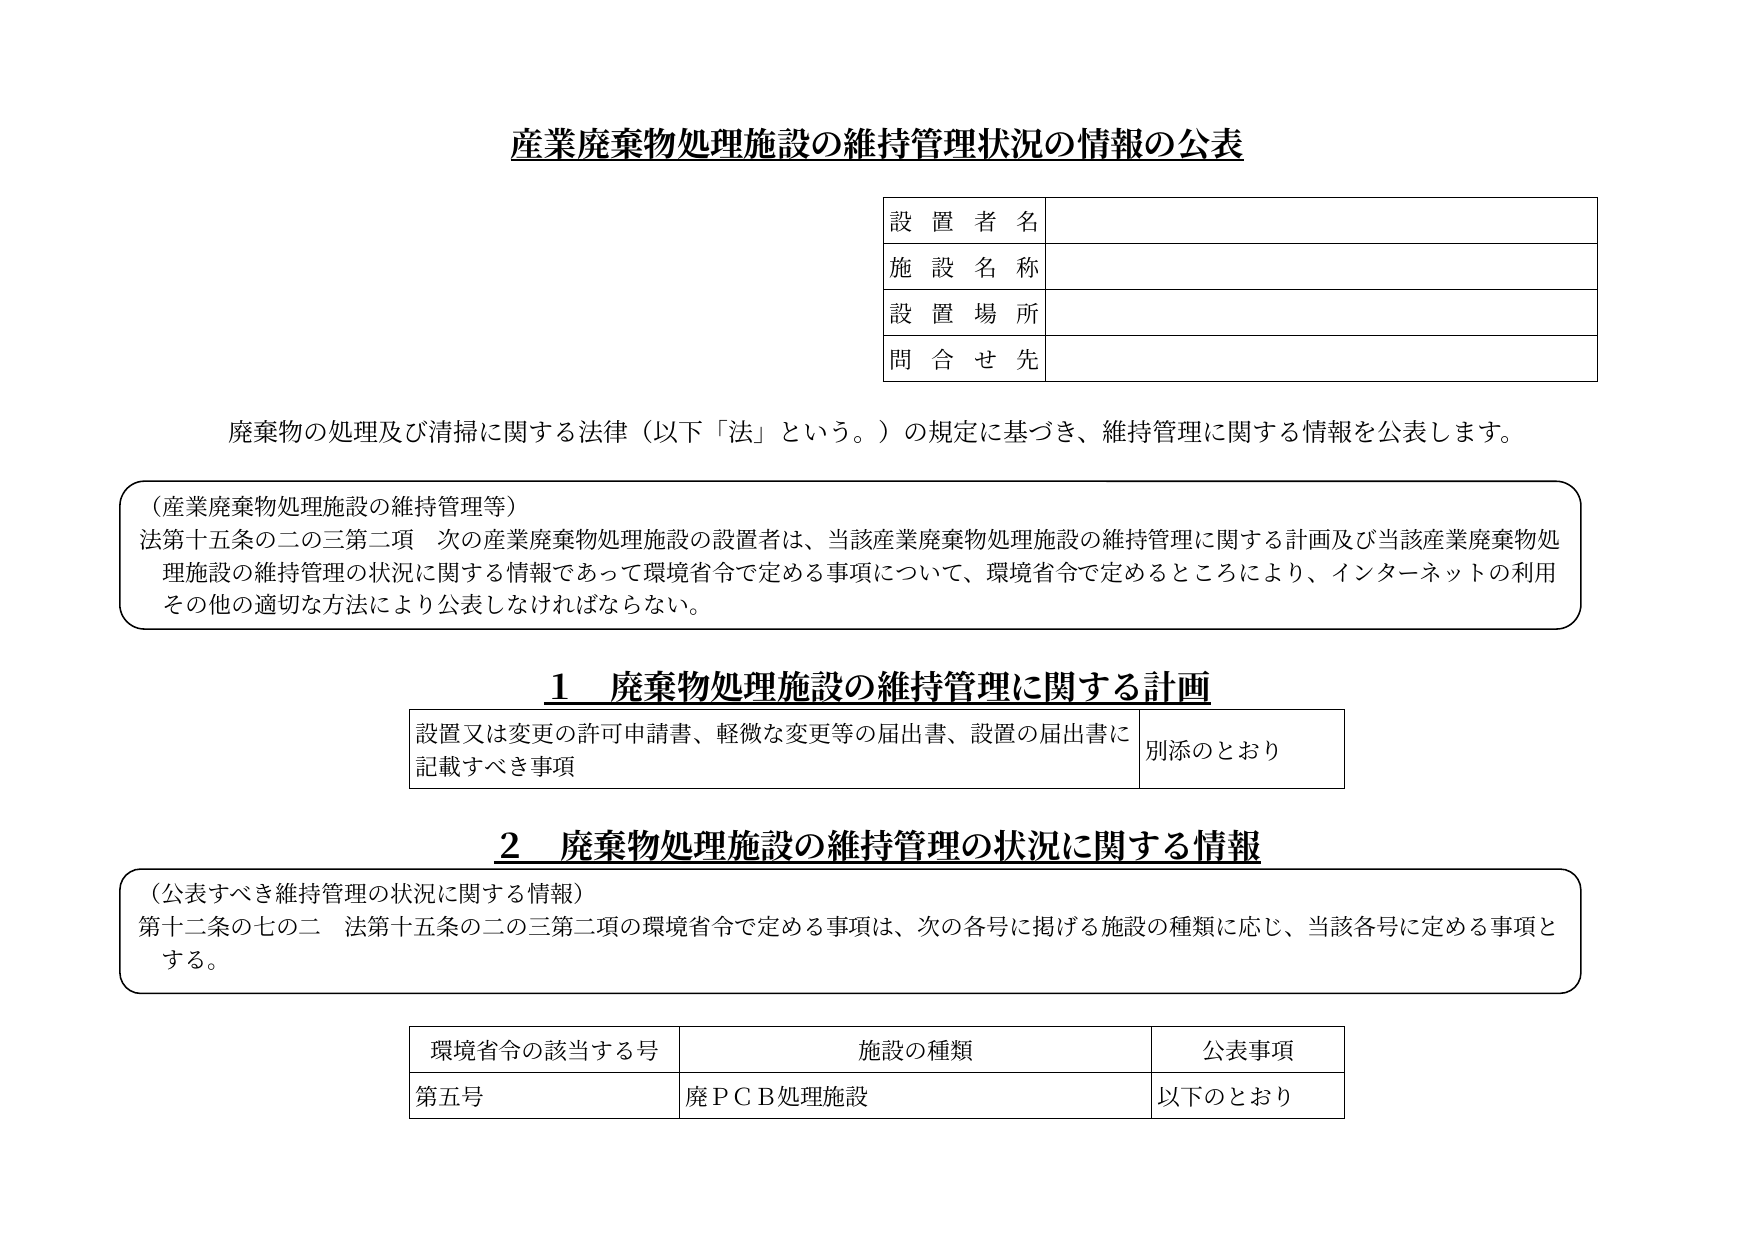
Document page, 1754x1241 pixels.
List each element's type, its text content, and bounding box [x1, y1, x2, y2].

table_cell 施設名称 [884, 244, 1045, 289]
table_header 設置者名 [884, 198, 1045, 243]
text 産業廃棄物処理施設の維持管理状況の情報の公表 [118, 118, 1636, 166]
table_header [1046, 198, 1597, 243]
table_cell 第五号 [410, 1073, 679, 1118]
table_cell 廃ＰＣＢ処理施設 [680, 1073, 1151, 1118]
text 廃棄物の処理及び清掃に関する法律（以下「法」という。）の規定に基づき、維持管理に関する情報を公表します。 [118, 413, 1636, 449]
text ２ 廃棄物処理施設の維持管理の状況に関する情報 [118, 820, 1636, 868]
table_header 環境省令の該当する号 [410, 1027, 679, 1072]
table_cell [1046, 244, 1597, 289]
table_header 公表事項 [1152, 1027, 1344, 1072]
table_cell 以下のとおり [1152, 1073, 1344, 1118]
table_header 設置又は変更の許可申請書、軽微な変更等の届出書、設置の届出書に記載すべき事項 [410, 710, 1139, 788]
table_cell 問合せ先 [884, 336, 1045, 381]
table_header 施設の種類 [680, 1027, 1151, 1072]
table_cell [1046, 290, 1597, 335]
table_header 別添のとおり [1140, 710, 1344, 788]
text １ 廃棄物処理施設の維持管理に関する計画 [118, 661, 1636, 709]
table_cell [1046, 336, 1597, 381]
table_cell 設置場所 [884, 290, 1045, 335]
